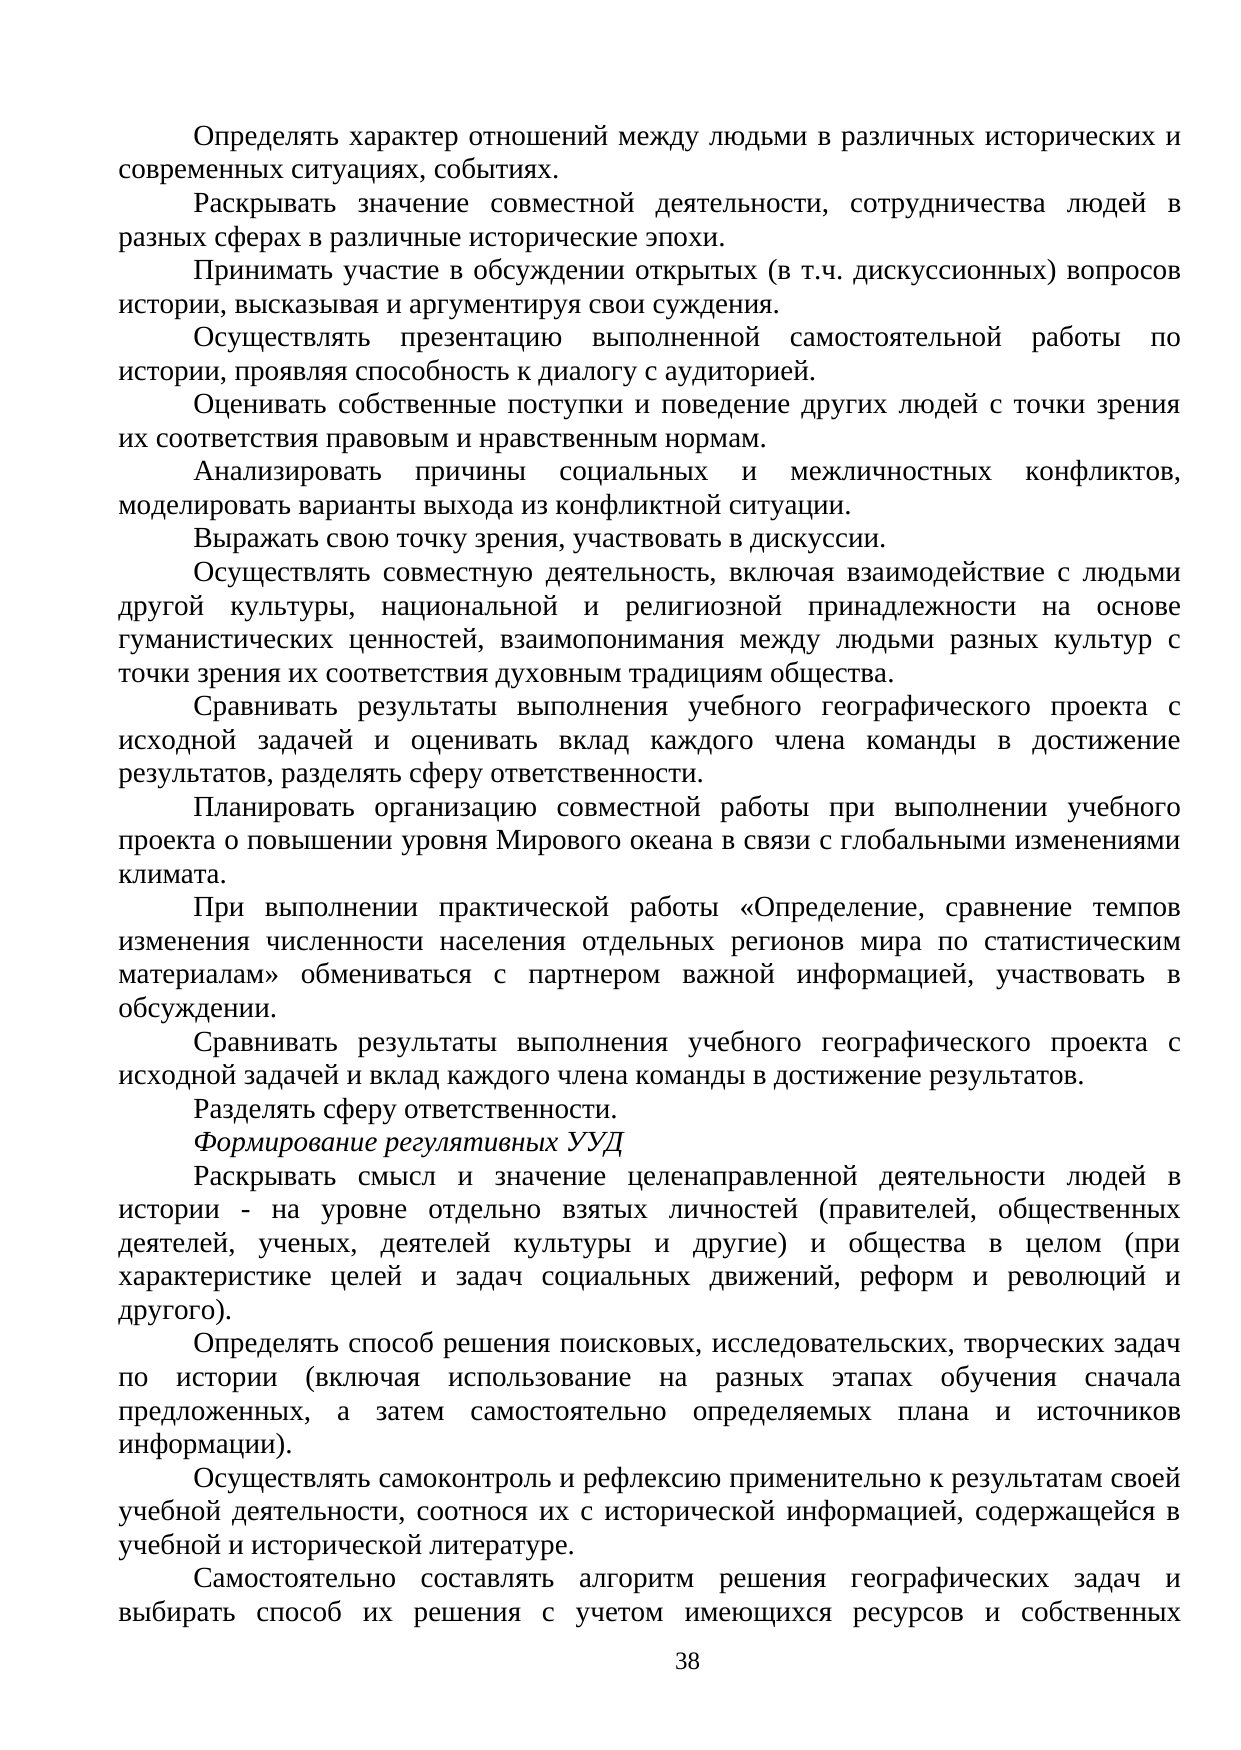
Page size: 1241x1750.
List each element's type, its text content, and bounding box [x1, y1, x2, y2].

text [118, 1560, 1182, 1627]
text Планировать организацию совместной работы при выполнении учебного проекта о повышении уровня Мирового океана в связи с глобальными изменениями климата. [118, 789, 1182, 889]
text Формирование регулятивных УУД [118, 1124, 1182, 1158]
text Сравнивать результаты выполнения учебного географического проекта с исходной задачей и вклад каждого члена команды в достижение результатов. [118, 1024, 1182, 1091]
text Раскрывать значение совместной деятельности, сотрудничества людей в разных сферах в различные исторические эпохи. [118, 185, 1182, 252]
text Осуществлять самоконтроль и рефлексию применительно к результатам своей учебной деятельности, соотнося их с исторической информацией, содержащейся в учебной и исторической литературе. [118, 1460, 1182, 1560]
text Сравнивать результаты выполнения учебного географического проекта с исходной задачей и оценивать вклад каждого члена команды в достижение результатов, разделять сферу ответственности. [118, 688, 1182, 789]
text Осуществлять презентацию выполненной самостоятельной работы по истории, проявляя способность к диалогу с аудиторией. [118, 319, 1182, 386]
text Раскрывать смысл и значение целенаправленной деятельности людей в истории - на уровне отдельно взятых личностей (правителей, общественных деятелей, ученых, деятелей культуры и другие) и общества в целом (при характеристике целей и задач социальных движений, реформ и революций и другого). [118, 1158, 1182, 1326]
text Выражать свою точку зрения, участвовать в дискуссии. [118, 521, 1182, 554]
text Анализировать причины социальных и межличностных конфликтов, моделировать варианты выхода из конфликтной ситуации. [118, 453, 1182, 521]
text Разделять сферу ответственности. [118, 1091, 1182, 1124]
text Определять характер отношений между людьми в различных исторических и современных ситуациях, событиях. [118, 118, 1182, 185]
text Оценивать собственные поступки и поведение других людей с точки зрения их соответствия правовым и нравственным нормам. [118, 386, 1182, 453]
text Определять способ решения поисковых, исследовательских, творческих задач по истории (включая использование на разных этапах обучения сначала предложенных, а затем самостоятельно определяемых плана и источников информации). [118, 1326, 1182, 1460]
text Осуществлять совместную деятельность, включая взаимодействие с людьми другой культуры, национальной и религиозной принадлежности на основе гуманистических ценностей, взаимопонимания между людьми разных культур с точки зрения их соответствия духовным традициям общества. [118, 554, 1182, 688]
text Принимать участие в обсуждении открытых (в т.ч. дискуссионных) вопросов истории, высказывая и аргументируя свои суждения. [118, 252, 1182, 319]
text При выполнении практической работы «Определение, сравнение темпов изменения численности населения отдельных регионов мира по статистическим материалам» обмениваться с партнером важной информацией, участвовать в обсуждении. [118, 889, 1182, 1024]
